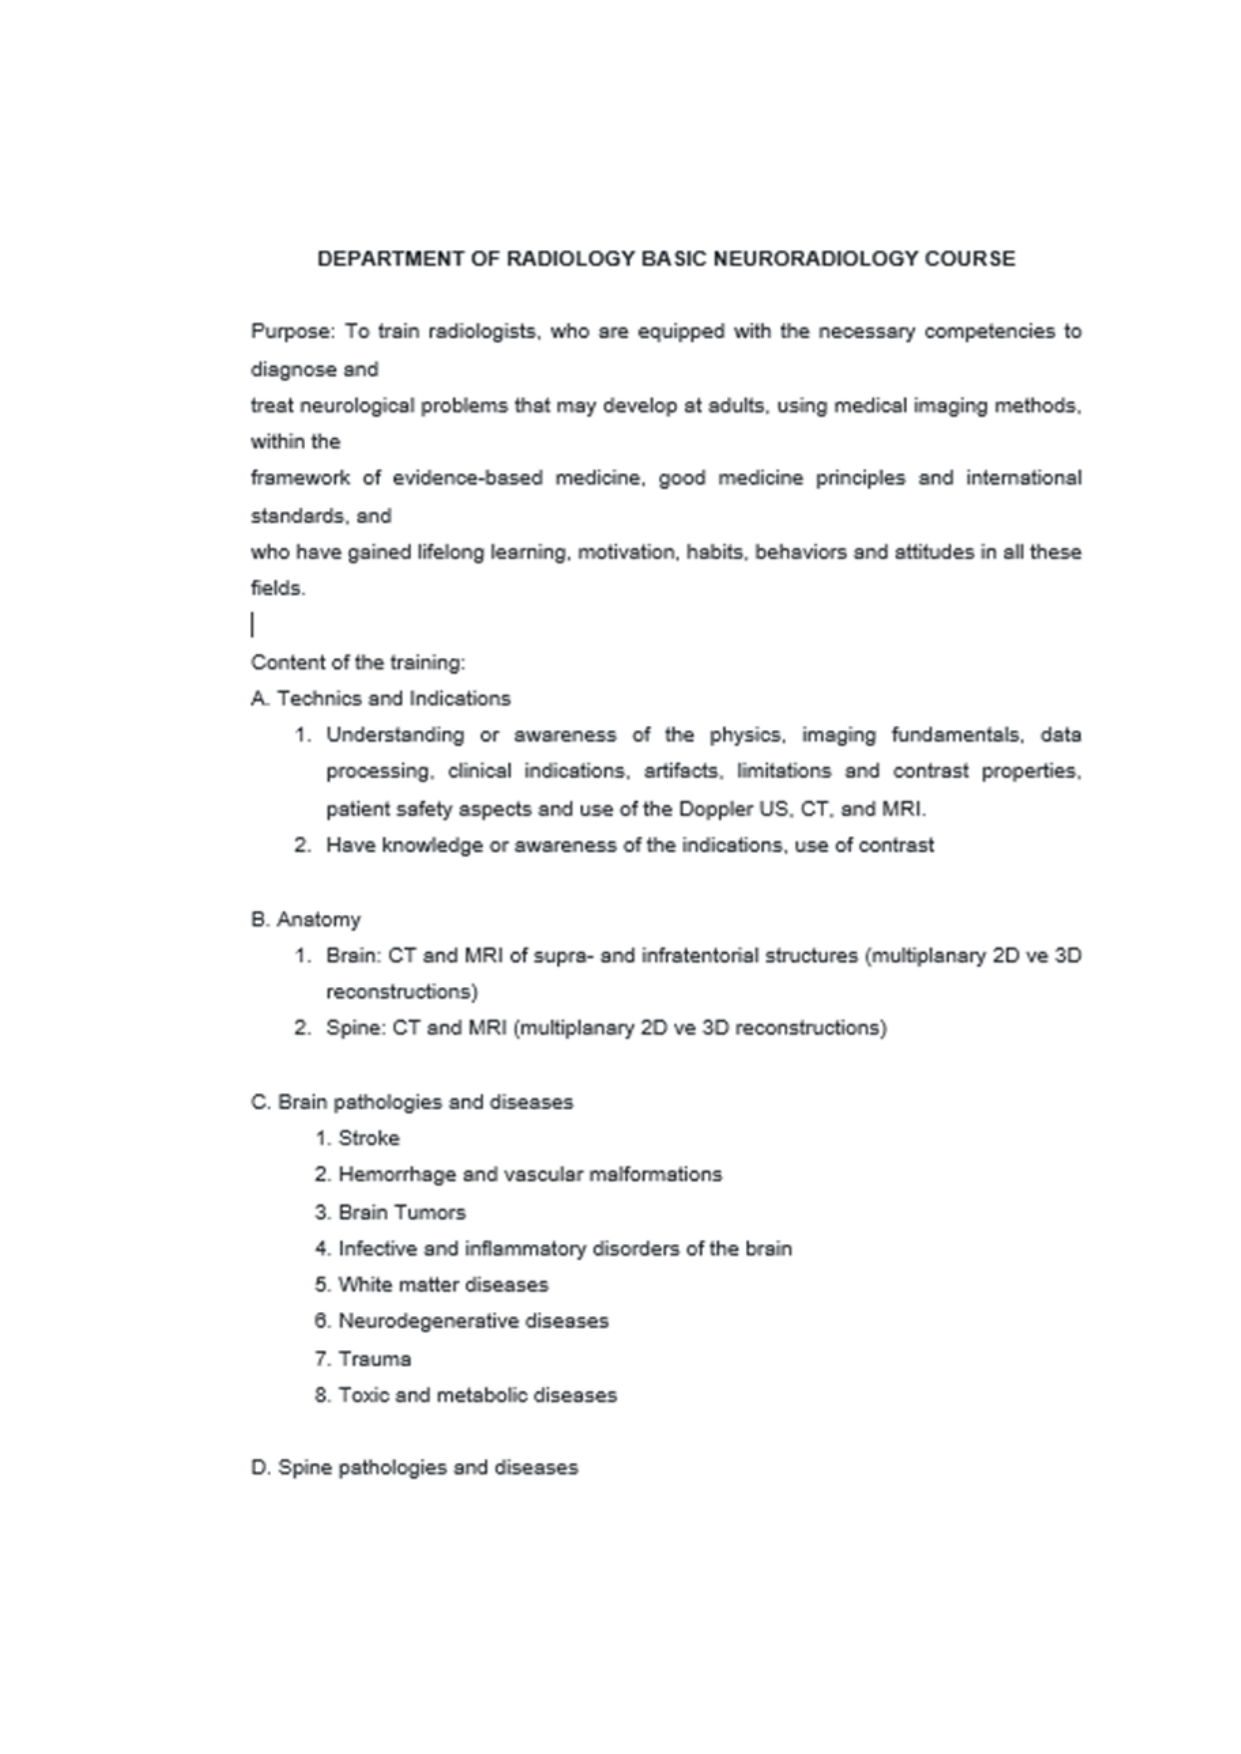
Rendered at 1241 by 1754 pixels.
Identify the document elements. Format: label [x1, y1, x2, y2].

picture [147, 147, 1166, 1587]
